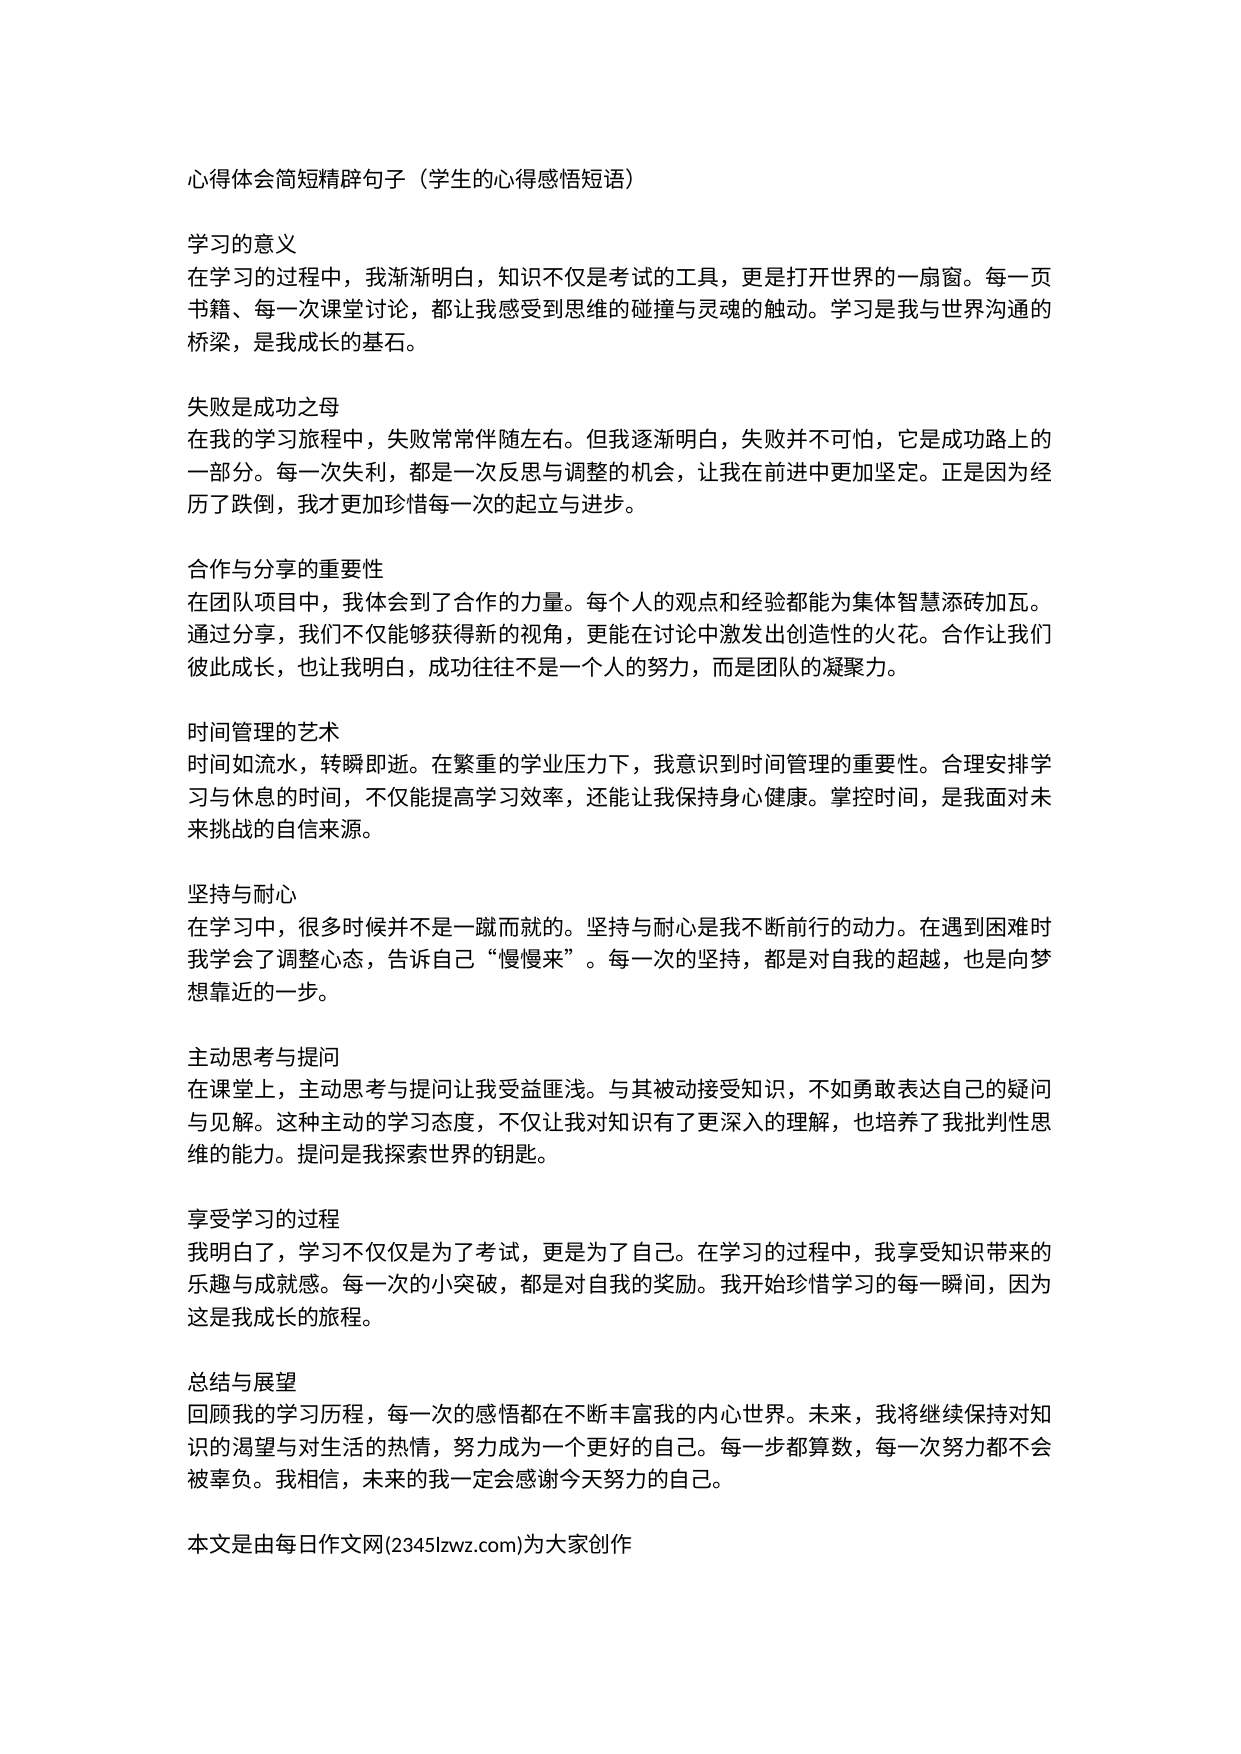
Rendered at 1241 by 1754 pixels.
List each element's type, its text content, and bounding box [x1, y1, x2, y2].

text 在学习的过程中，我渐渐明白，知识不仅是考试的工具，更是打开世界的一扇窗。每一页书籍、每一次课堂讨论，都让我感受到思维的碰撞与灵魂的触动。学习是我与世界沟通的桥梁，是我成长的基石。 [187, 259, 1053, 357]
text 合作与分享的重要性 [187, 552, 1053, 584]
text 享受学习的过程 [187, 1202, 1053, 1234]
text 失败是成功之母 [187, 389, 1053, 422]
text 时间管理的艺术 [187, 714, 1053, 747]
text 在我的学习旅程中，失败常常伴随左右。但我逐渐明白，失败并不可怕，它是成功路上的一部分。每一次失利，都是一次反思与调整的机会，让我在前进中更加坚定。正是因为经历了跌倒，我才更加珍惜每一次的起立与进步。 [187, 422, 1053, 519]
text 在学习中，很多时候并不是一蹴而就的。坚持与耐心是我不断前行的动力。在遇到困难时，我学会了调整心态，告诉自己“慢慢来”。每一次的坚持，都是对自我的超越，也是向梦想靠近的一步。 [187, 909, 1053, 1007]
text 在课堂上，主动思考与提问让我受益匪浅。与其被动接受知识，不如勇敢表达自己的疑问与见解。这种主动的学习态度，不仅让我对知识有了更深入的理解，也培养了我批判性思维的能力。提问是我探索世界的钥匙。 [187, 1072, 1053, 1169]
text 我明白了，学习不仅仅是为了考试，更是为了自己。在学习的过程中，我享受知识带来的乐趣与成就感。每一次的小突破，都是对自我的奖励。我开始珍惜学习的每一瞬间，因为这是我成长的旅程。 [187, 1234, 1053, 1332]
text 总结与展望 [187, 1364, 1053, 1397]
text 时间如流水，转瞬即逝。在繁重的学业压力下，我意识到时间管理的重要性。合理安排学习与休息的时间，不仅能提高学习效率，还能让我保持身心健康。掌控时间，是我面对未来挑战的自信来源。 [187, 747, 1053, 844]
text 主动思考与提问 [187, 1039, 1053, 1072]
text 坚持与耐心 [187, 877, 1053, 909]
text 本文是由每日作文网(2345lzwz.com)为大家创作 [187, 1527, 1053, 1559]
text 回顾我的学习历程，每一次的感悟都在不断丰富我的内心世界。未来，我将继续保持对知识的渴望与对生活的热情，努力成为一个更好的自己。每一步都算数，每一次努力都不会被辜负。我相信，未来的我一定会感谢今天努力的自己。 [187, 1397, 1053, 1494]
text 在团队项目中，我体会到了合作的力量。每个人的观点和经验都能为集体智慧添砖加瓦。通过分享，我们不仅能够获得新的视角，更能在讨论中激发出创造性的火花。合作让我们彼此成长，也让我明白，成功往往不是一个人的努力，而是团队的凝聚力。 [187, 584, 1053, 682]
text 心得体会简短精辟句子（学生的心得感悟短语） [187, 162, 1053, 194]
text 学习的意义 [187, 227, 1053, 259]
